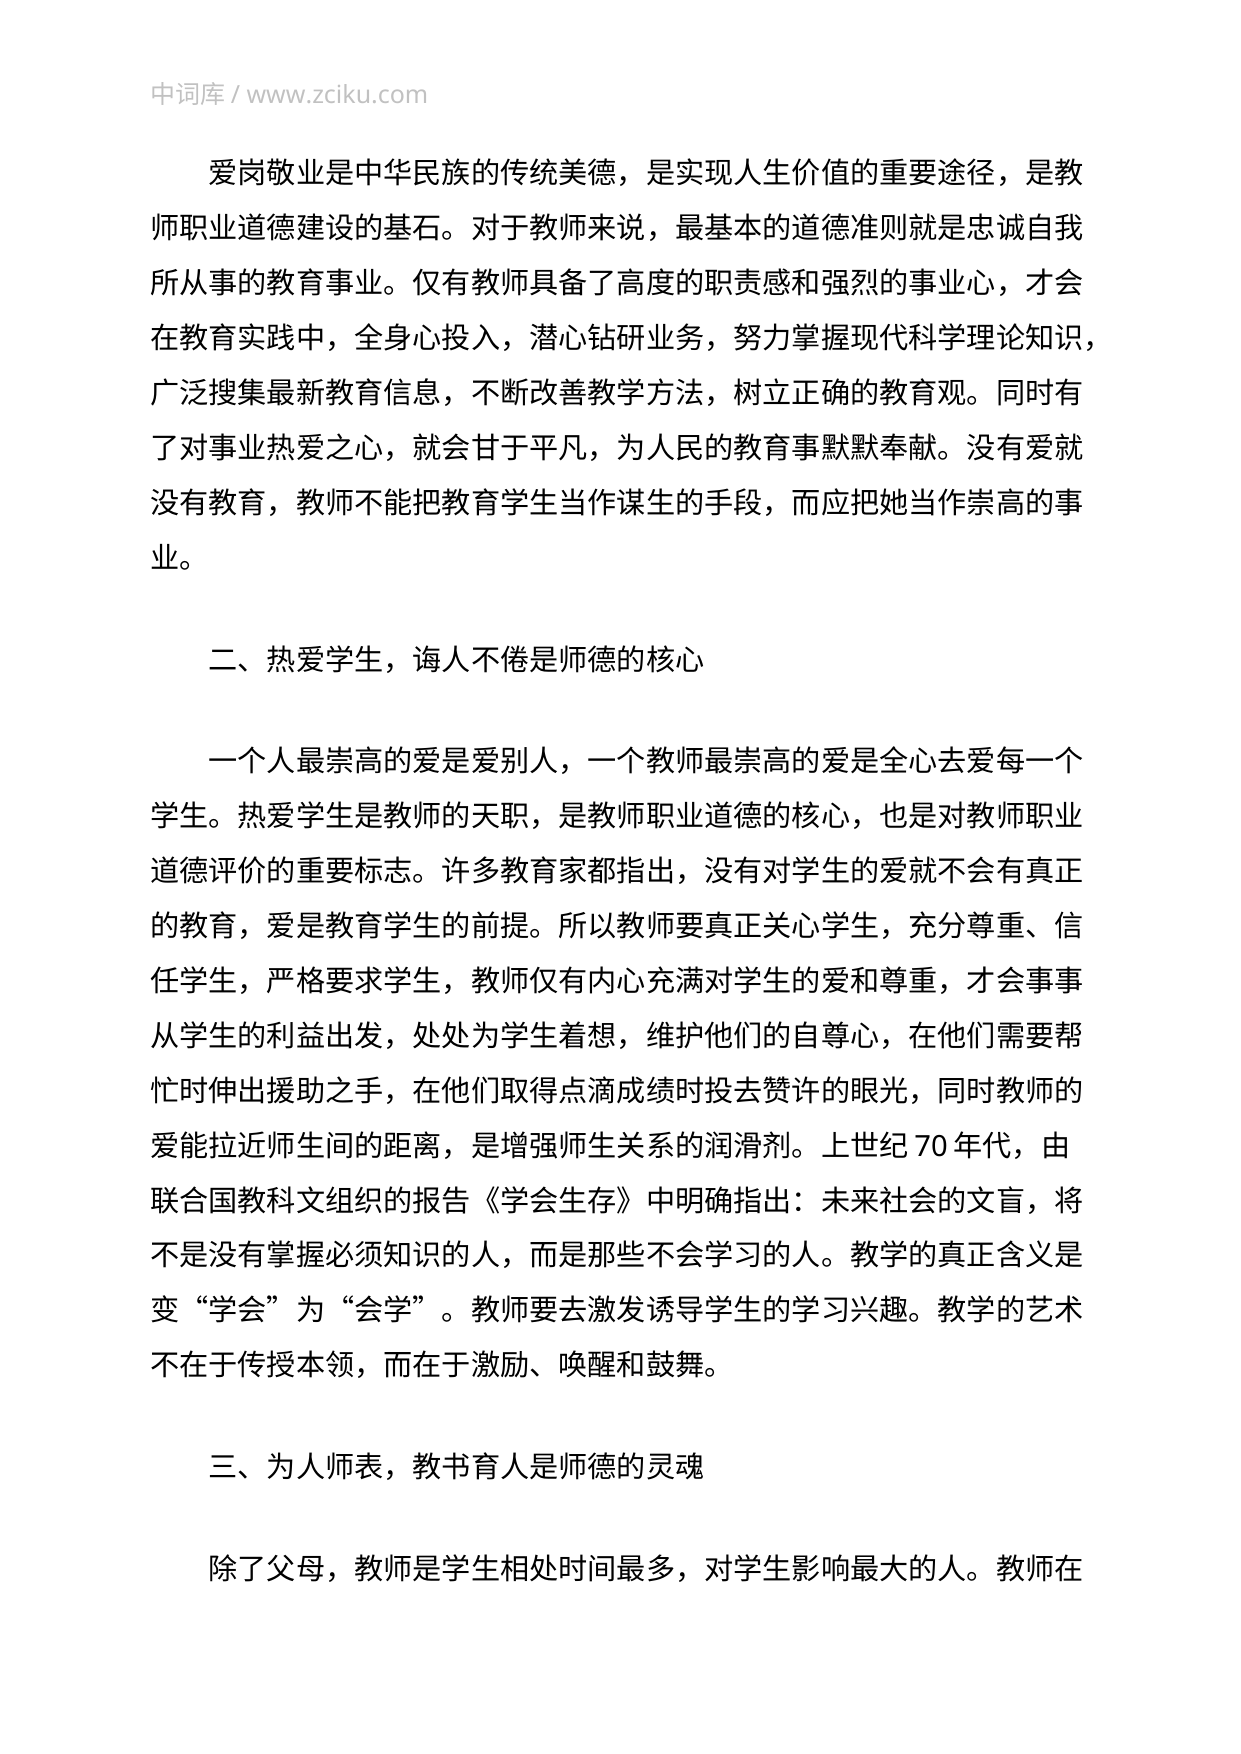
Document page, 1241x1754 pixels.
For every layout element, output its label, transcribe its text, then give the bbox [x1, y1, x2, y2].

text 二、热爱学生，诲人不倦是师德的核心 [150, 636, 1090, 678]
text 爱岗敬业是中华民族的传统美德，是实现人生价值的重要途径，是教师职业道德建设的基石。对于教师来说，最基本的道德准则就是忠诚自我所从事的教育事业。仅有教师具备了高度的职责感和强烈的事业心，才会在教育实践中，全身心投入，潜心钻研业务，努力掌握现代科学理论知识，广泛搜集最新教育信息，不断改善教学方法，树立正确的教育观。同时有了对事业热爱之心，就会甘于平凡，为人民的教育事默默奉献。没有爱就没有教育，教师不能把教育学生当作谋生的手段，而应把她当作崇高的事业。 [150, 150, 1090, 577]
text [150, 1545, 1090, 1588]
text 三、为人师表，教书育人是师德的灵魂 [150, 1443, 1090, 1486]
text 一个人最崇高的爱是爱别人，一个教师最崇高的爱是全心去爱每一个学生。热爱学生是教师的天职，是教师职业道德的核心，也是对教师职业道德评价的重要标志。许多教育家都指出，没有对学生的爱就不会有真正的教育，爱是教育学生的前提。所以教师要真正关心学生，充分尊重、信任学生，严格要求学生，教师仅有内心充满对学生的爱和尊重，才会事事从学生的利益出发，处处为学生着想，维护他们的自尊心，在他们需要帮忙时伸出援助之手，在他们取得点滴成绩时投去赞许的眼光，同时教师的爱能拉近师生间的距离，是增强师生关系的润滑剂。上世纪70年代，由联合国教科文组织的报告《学会生存》中明确指出：未来社会的文盲，将不是没有掌握必须知识的人，而是那些不会学习的人。教学的真正含义是变“学会”为“会学”。教师要去激发诱导学生的学习兴趣。教学的艺术不在于传授本领，而在于激励、唤醒和鼓舞。 [150, 738, 1090, 1384]
